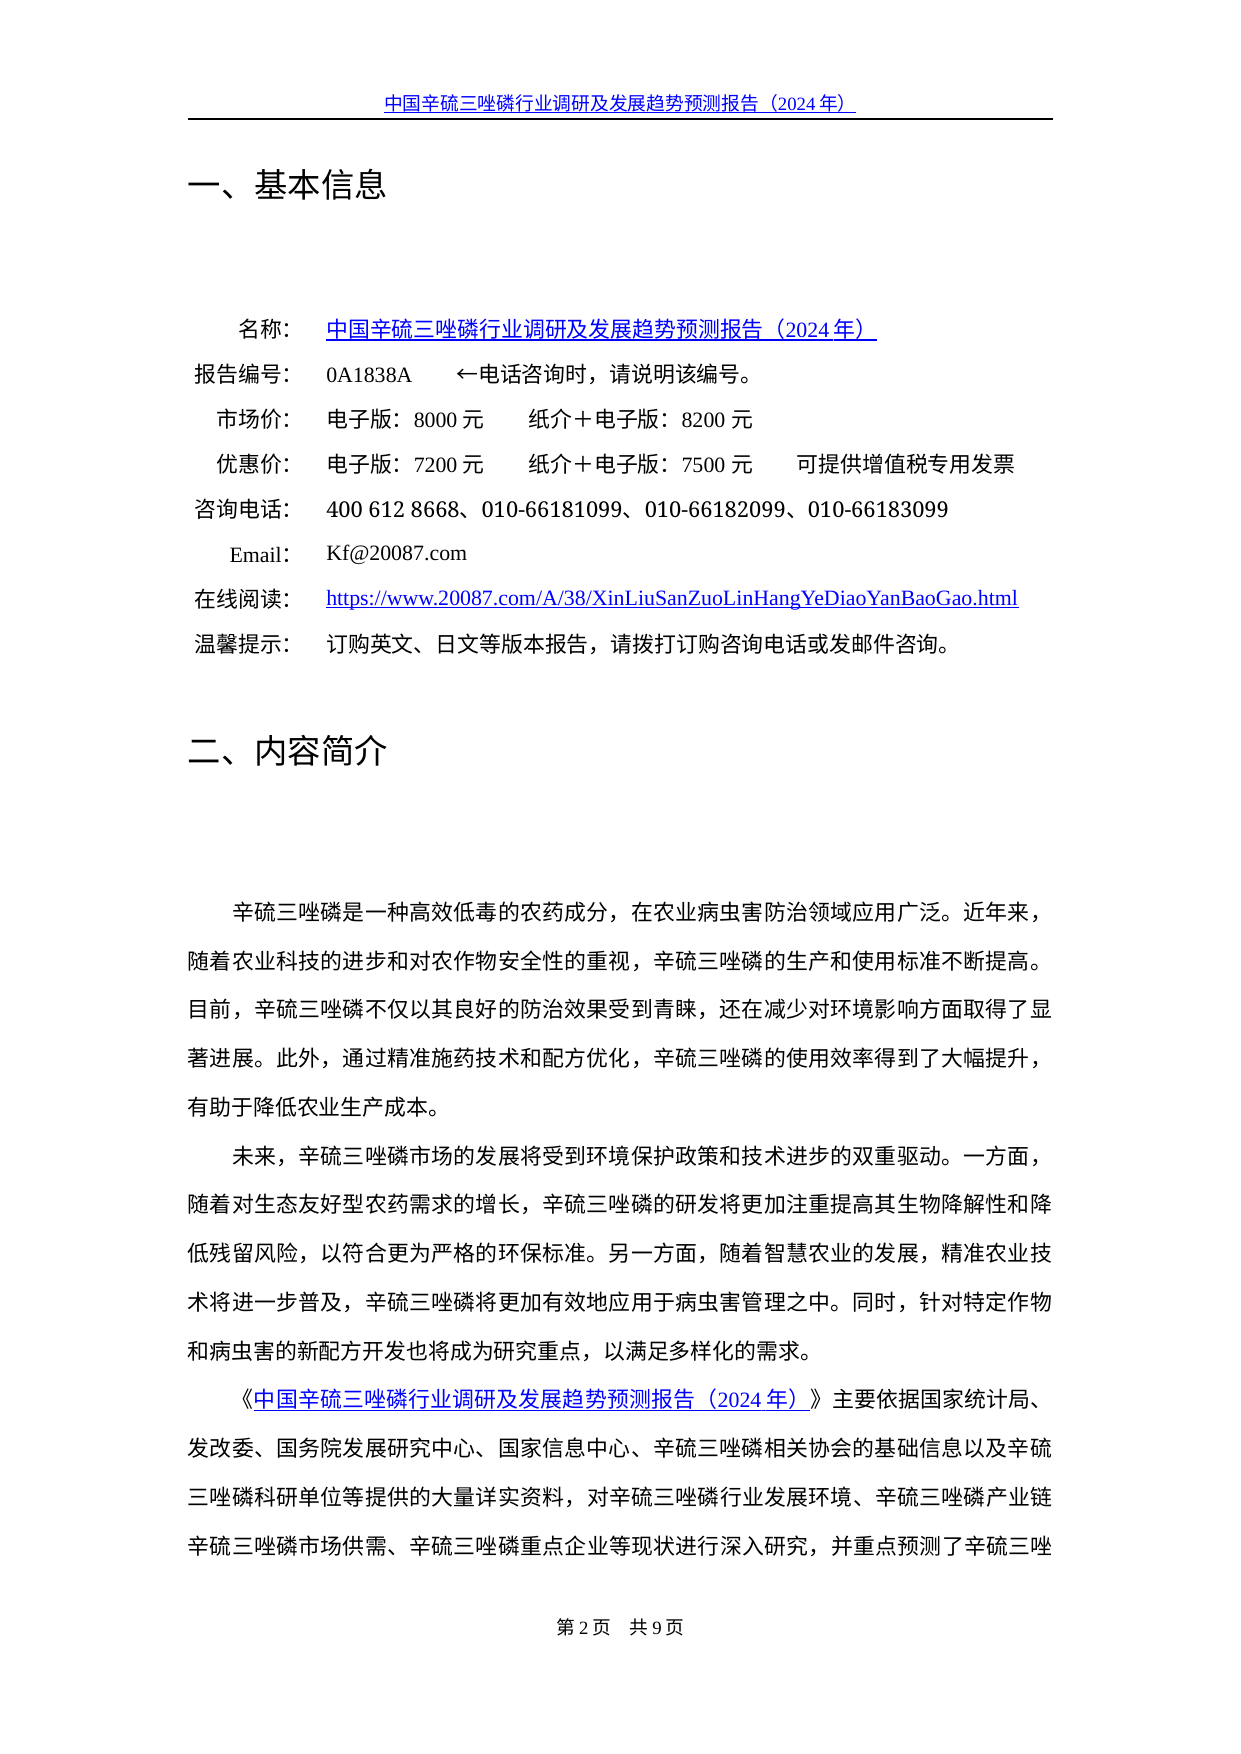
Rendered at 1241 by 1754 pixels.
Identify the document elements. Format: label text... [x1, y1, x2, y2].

table_cell 订购英文、日文等版本报告，请拨打订购咨询电话或发邮件咨询。 [315, 627, 1073, 672]
table_cell 报告编号： [167, 357, 315, 402]
table_cell 0A1838A ←电话咨询时，请说明该编号。 [315, 357, 1073, 402]
table_cell 咨询电话： [167, 492, 315, 537]
table_header 名称： [167, 312, 315, 357]
table_cell [315, 582, 1073, 627]
title 一、基本信息 [187, 150, 1053, 215]
table_cell Kf@20087.com [315, 537, 1073, 582]
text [187, 894, 1053, 1561]
table_cell 电子版：7200 元 纸介＋电子版：7500 元 可提供增值税专用发票 [315, 447, 1073, 492]
table_header 中国辛硫三唑磷行业调研及发展趋势预测报告（2024年） [315, 312, 1073, 357]
table_cell 优惠价： [167, 447, 315, 492]
table_cell 电子版：8000 元 纸介＋电子版：8200 元 [315, 402, 1073, 447]
table_cell Email： [167, 537, 315, 582]
table_cell 400 612 8668、010-66181099、010-66182099、010-66183099 [315, 492, 1073, 537]
table_cell 市场价： [167, 402, 315, 447]
table_cell 温馨提示： [167, 627, 315, 672]
title 二、内容简介 [187, 717, 1053, 782]
table_cell 在线阅读： [167, 582, 315, 627]
